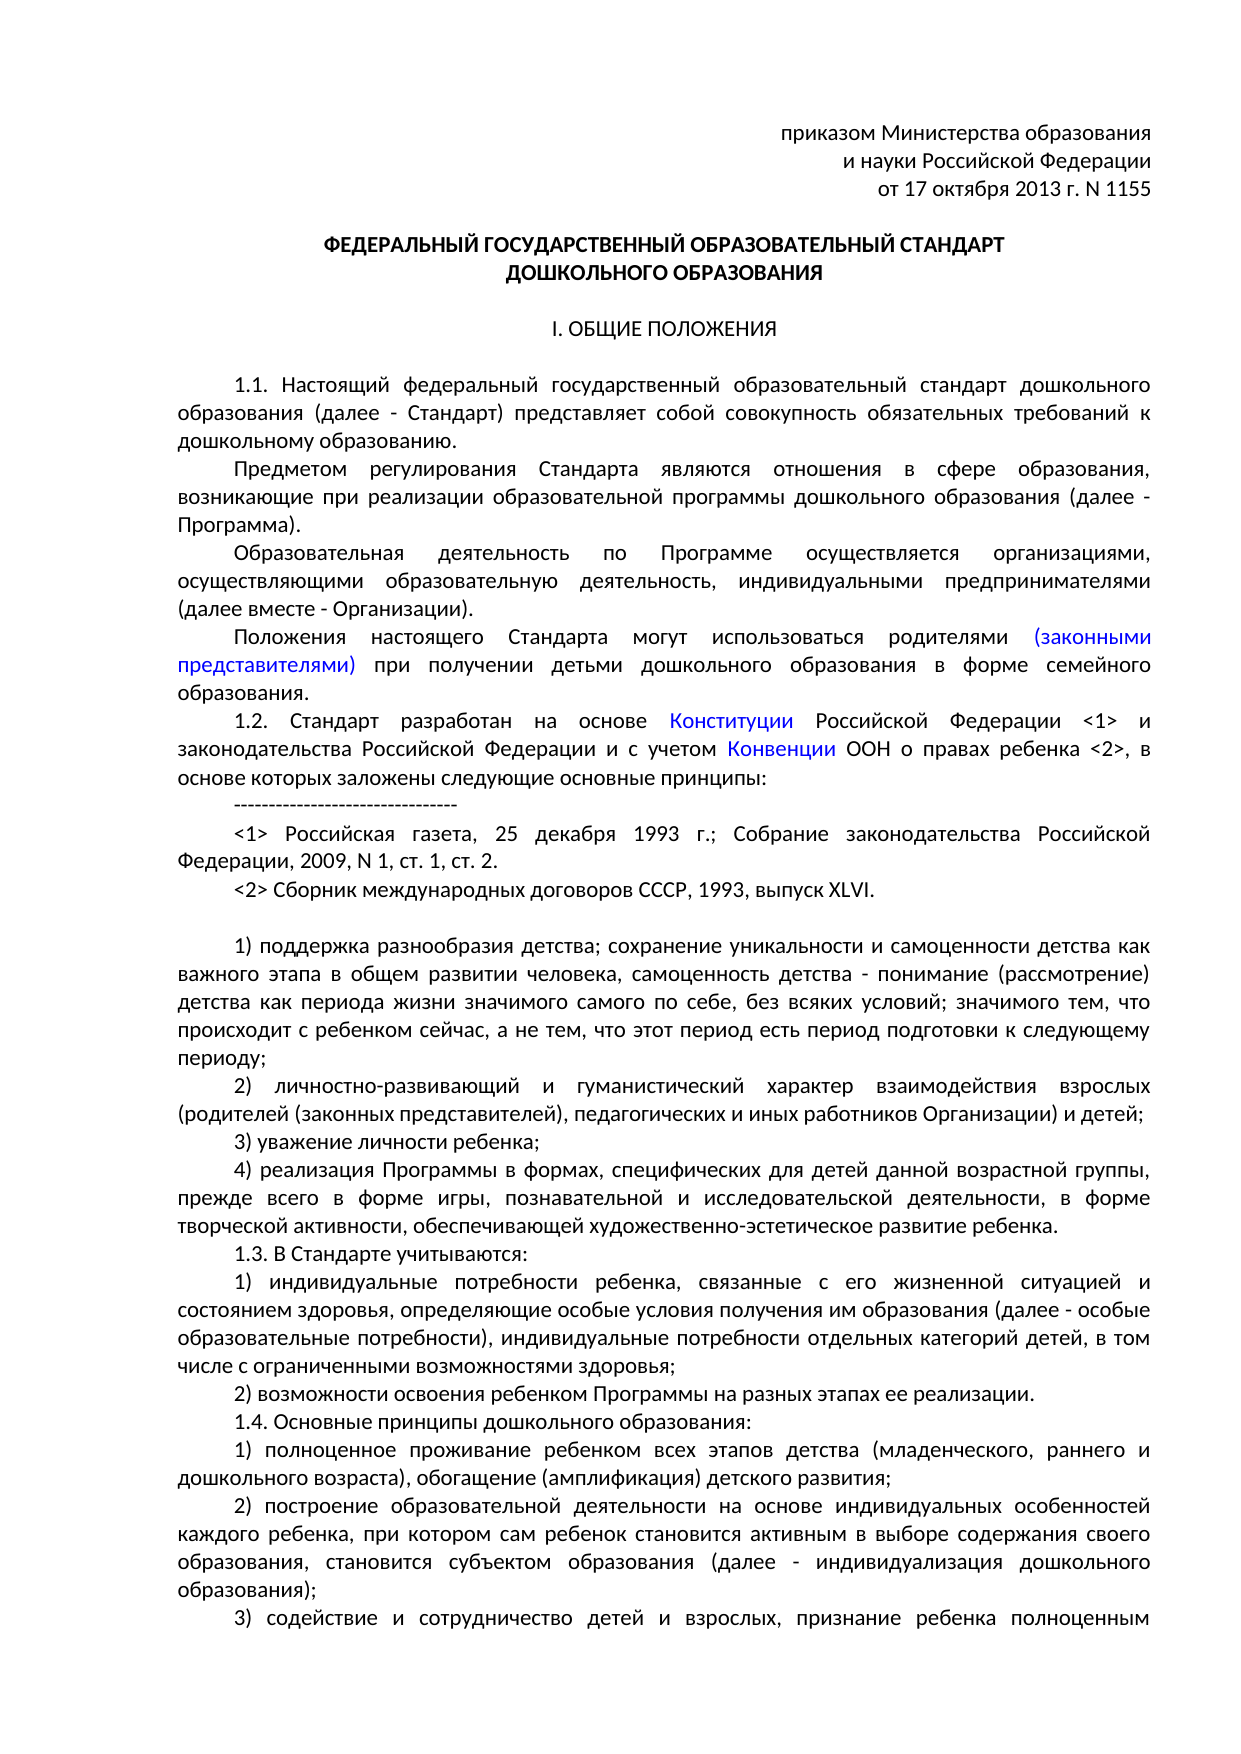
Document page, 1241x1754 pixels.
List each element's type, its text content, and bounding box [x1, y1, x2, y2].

text Положения настоящего Стандарта могут использоваться родителями (законными представителями) при получении детьми дошкольного образования в форме семейного образования. [177, 622, 1152, 707]
text приказом Министерства образования [177, 118, 1152, 146]
text 4) реализация Программы в формах, специфических для детей данной возрастной группы, прежде всего в форме игры, познавательной и исследовательской деятельности, в форме творческой активности, обеспечивающей художественно-эстетическое развитие ребенка. [177, 1155, 1152, 1239]
text от 17 октября 2013 г. N 1155 [177, 174, 1152, 202]
text 1.3. В Стандарте учитываются: [177, 1239, 1152, 1267]
text 2) построение образовательной деятельности на основе индивидуальных особенностей каждого ребенка, при котором сам ребенок становится активным в выборе содержания своего образования, становится субъектом образования (далее - индивидуализация дошкольного образования); [177, 1491, 1152, 1603]
text <1> Российская газета, 25 декабря 1993 г.; Собрание законодательства Российской Федерации, 2009, N 1, ст. 1, ст. 2. [177, 819, 1152, 875]
text ДОШКОЛЬНОГО ОБРАЗОВАНИЯ [177, 258, 1152, 286]
text 1) полноценное проживание ребенком всех этапов детства (младенческого, раннего и дошкольного возраста), обогащение (амплификация) детского развития; [177, 1435, 1152, 1491]
text 1) поддержка разнообразия детства; сохранение уникальности и самоценности детства как важного этапа в общем развитии человека, самоценность детства - понимание (рассмотрение) детства как периода жизни значимого самого по себе, без всяких условий; значимого тем, что происходит с ребенком сейчас, а не тем, что этот период есть период подготовки к следующему периоду; [177, 931, 1152, 1071]
text 2) возможности освоения ребенком Программы на разных этапах ее реализации. [177, 1379, 1152, 1407]
text Образовательная деятельность по Программе осуществляется организациями, осуществляющими образовательную деятельность, индивидуальными предпринимателями (далее вместе - Организации). [177, 538, 1152, 622]
text 1.1. Настоящий федеральный государственный образовательный стандарт дошкольного образования (далее - Стандарт) представляет собой совокупность обязательных требований к дошкольному образованию. [177, 370, 1152, 454]
text 1.4. Основные принципы дошкольного образования: [177, 1407, 1152, 1435]
text 1) индивидуальные потребности ребенка, связанные с его жизненной ситуацией и состоянием здоровья, определяющие особые условия получения им образования (далее - особые образовательные потребности), индивидуальные потребности отдельных категорий детей, в том числе с ограниченными возможностями здоровья; [177, 1267, 1152, 1379]
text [177, 1603, 1152, 1631]
text и науки Российской Федерации [177, 146, 1152, 174]
text -------------------------------- [177, 791, 1152, 819]
text ФЕДЕРАЛЬНЫЙ ГОСУДАРСТВЕННЫЙ ОБРАЗОВАТЕЛЬНЫЙ СТАНДАРТ [177, 230, 1152, 258]
text Предметом регулирования Стандарта являются отношения в сфере образования, возникающие при реализации образовательной программы дошкольного образования (далее - Программа). [177, 454, 1152, 538]
text 2) личностно-развивающий и гуманистический характер взаимодействия взрослых (родителей (законных представителей), педагогических и иных работников Организации) и детей; [177, 1071, 1152, 1127]
text 3) уважение личности ребенка; [177, 1127, 1152, 1155]
text 1.2. Стандарт разработан на основе Конституции Российской Федерации <1> и законодательства Российской Федерации и с учетом Конвенции ООН о правах ребенка <2>, в основе которых заложены следующие основные принципы: [177, 707, 1152, 791]
text I. ОБЩИЕ ПОЛОЖЕНИЯ [177, 314, 1152, 342]
text <2> Сборник международных договоров СССР, 1993, выпуск XLVI. [177, 875, 1152, 903]
